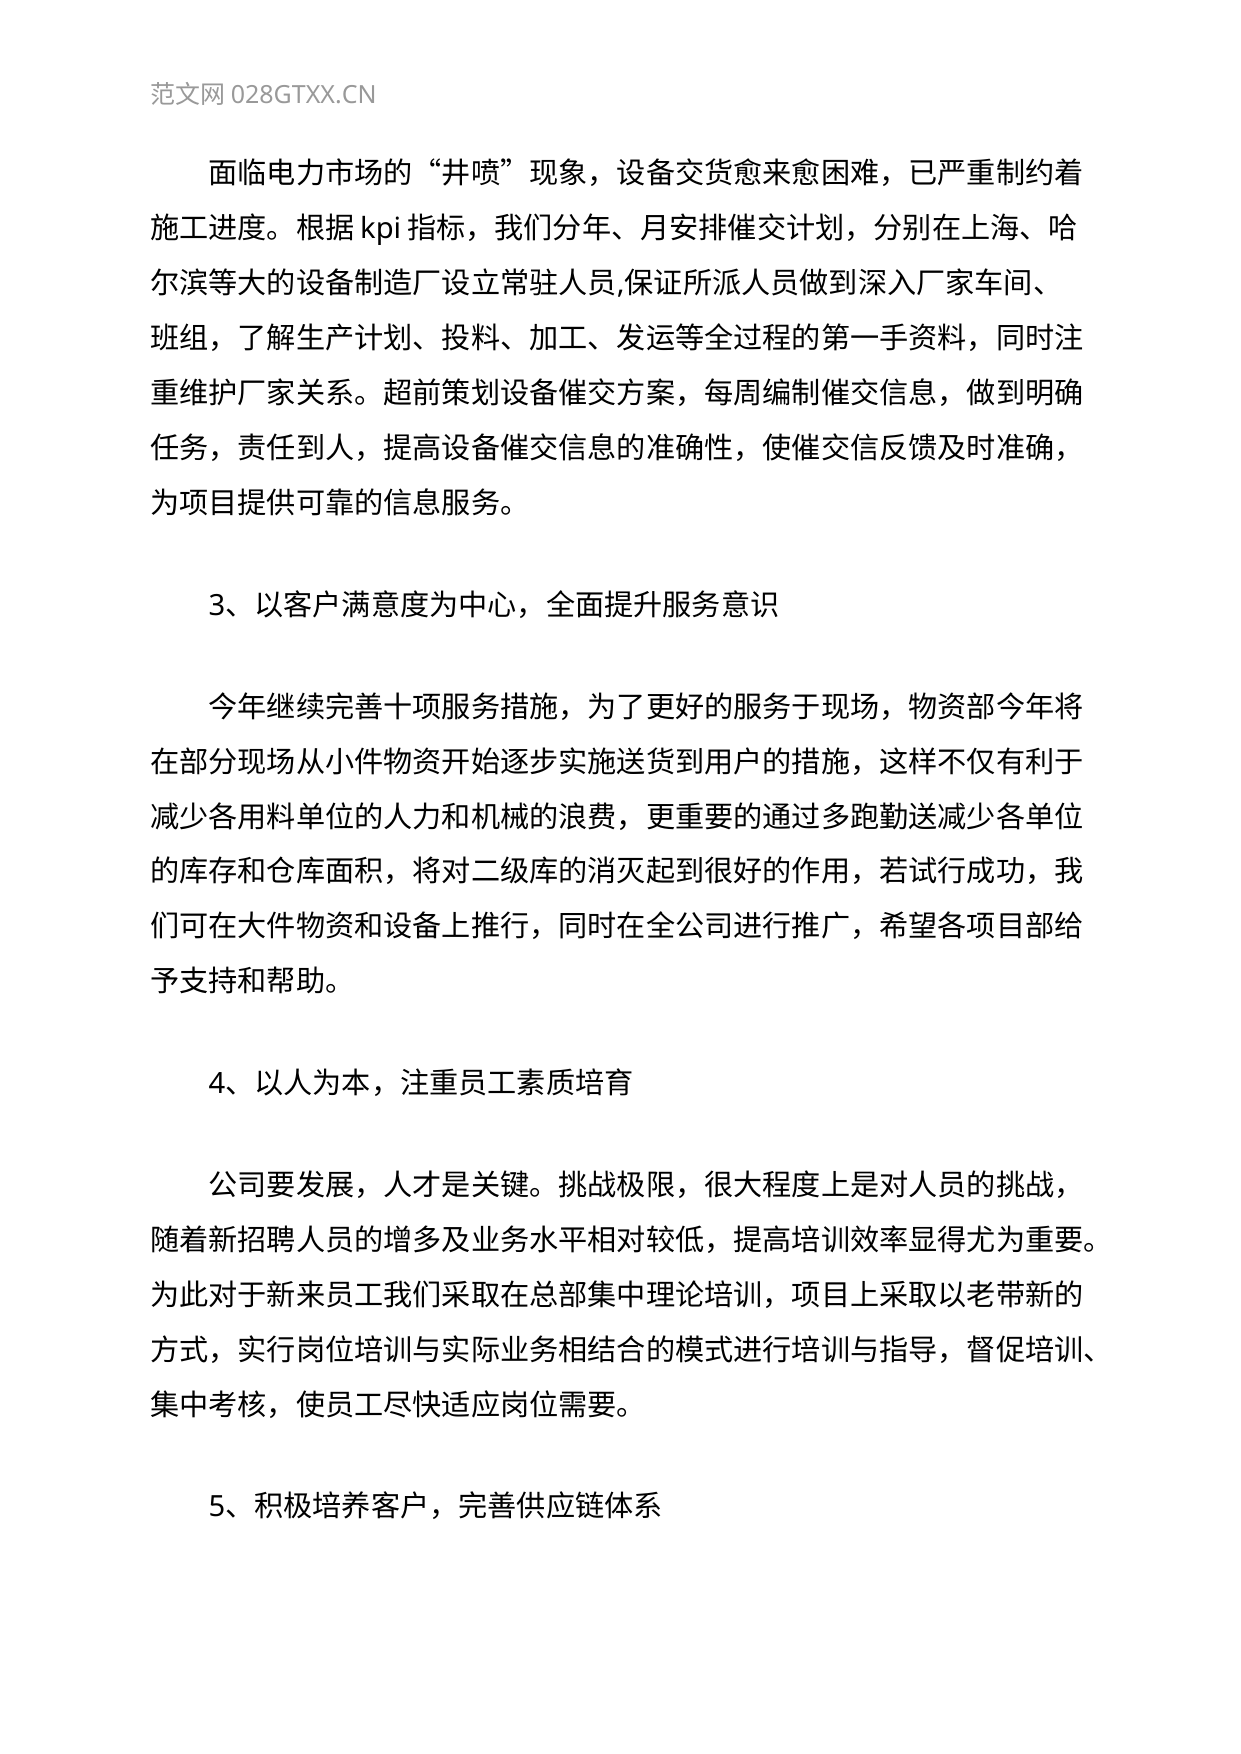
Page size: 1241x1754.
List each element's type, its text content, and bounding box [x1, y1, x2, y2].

text 4、以人为本，注重员工素质培育 [150, 1059, 1090, 1102]
text 面临电力市场的“井喷”现象，设备交货愈来愈困难，已严重制约着施工进度。根据kpi指标，我们分年、月安排催交计划，分别在上海、哈尔滨等大的设备制造厂设立常驻人员,保证所派人员做到深入厂家车间、班组，了解生产计划、投料、加工、发运等全过程的第一手资料，同时注重维护厂家关系。超前策划设备催交方案，每周编制催交信息，做到明确任务，责任到人，提高设备催交信息的准确性，使催交信反馈及时准确，为项目提供可靠的信息服务。 [150, 150, 1090, 522]
text 5、积极培养客户，完善供应链体系 [150, 1483, 1090, 1525]
text 公司要发展，人才是关键。挑战极限，很大程度上是对人员的挑战，随着新招聘人员的增多及业务水平相对较低，提高培训效率显得尤为重要。为此对于新来员工我们采取在总部集中理论培训，项目上采取以老带新的方式，实行岗位培训与实际业务相结合的模式进行培训与指导，督促培训、集中考核，使员工尽快适应岗位需要。 [150, 1162, 1090, 1423]
text 今年继续完善十项服务措施，为了更好的服务于现场，物资部今年将在部分现场从小件物资开始逐步实施送货到用户的措施，这样不仅有利于减少各用料单位的人力和机械的浪费，更重要的通过多跑勤送减少各单位的库存和仓库面积，将对二级库的消灭起到很好的作用，若试行成功，我们可在大件物资和设备上推行，同时在全公司进行推广，希望各项目部给予支持和帮助。 [150, 683, 1090, 1000]
text 3、以客户满意度为中心，全面提升服务意识 [150, 581, 1090, 624]
